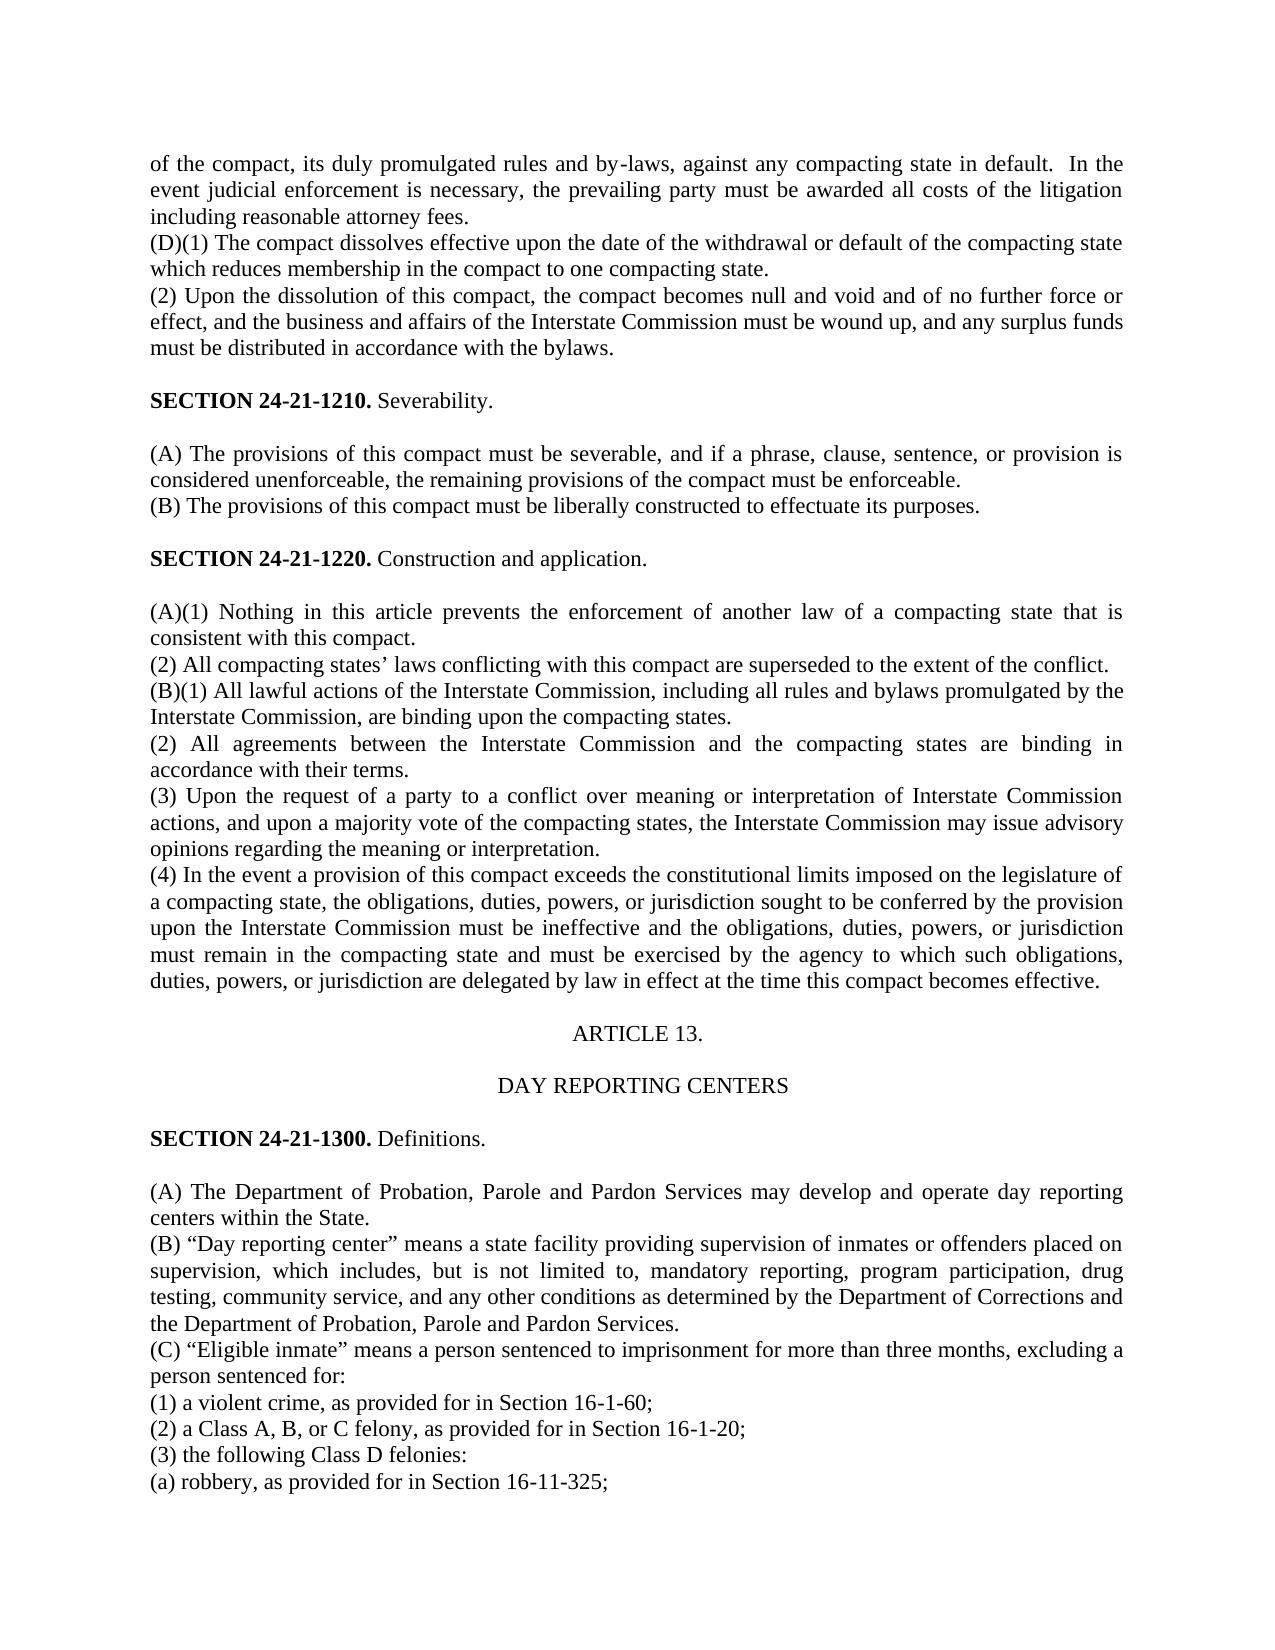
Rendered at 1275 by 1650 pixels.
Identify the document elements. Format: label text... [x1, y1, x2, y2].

text (A) The provisions of this compact must be severable, and if a phrase, clause, sentence, or provision is considered unenforceable, the remaining provisions of the compact must be enforceable. [150, 440, 1125, 493]
text SECTION 24-21-1300. Definitions. [150, 1125, 1125, 1151]
text (2) a Class A, B, or C felony, as provided for in Section 16-1-20; [150, 1415, 1125, 1441]
text (B) The provisions of this compact must be liberally constructed to effectuate its purposes. [150, 493, 1125, 519]
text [150, 150, 1125, 229]
text (2) All agreements between the Interstate Commission and the compacting states are binding in accordance with their terms. [150, 730, 1125, 782]
text SECTION 24-21-1210. Severability. [150, 387, 1125, 413]
text (3) Upon the request of a party to a conflict over meaning or interpretation of Interstate Commission actions, and upon a majority vote of the compacting states, the Interstate Commission may issue advisory opinions regarding the meaning or interpretation. [150, 782, 1125, 862]
text ARTICLE 13. [150, 1020, 1125, 1046]
text (2) Upon the dissolution of this compact, the compact becomes null and void and of no further force or effect, and the business and affairs of the Interstate Commission must be wound up, and any surplus funds must be distributed in accordance with the bylaws. [150, 282, 1125, 361]
text (A)(1) Nothing in this article prevents the enforcement of another law of a compacting state that is consistent with this compact. [150, 598, 1125, 651]
text (3) the following Class D felonies: [150, 1441, 1125, 1468]
text (a) robbery, as provided for in Section 16-11-325; [150, 1468, 1125, 1494]
text (1) a violent crime, as provided for in Section 16-1-60; [150, 1389, 1125, 1415]
text SECTION 24-21-1220. Construction and application. [150, 545, 1125, 572]
text (2) All compacting states’ laws conflicting with this compact are superseded to the extent of the conflict. [150, 651, 1125, 677]
text (D)(1) The compact dissolves effective upon the date of the withdrawal or default of the compacting state which reduces membership in the compact to one compacting state. [150, 229, 1125, 282]
text (A) The Department of Probation, Parole and Pardon Services may develop and operate day reporting centers within the State. [150, 1178, 1125, 1231]
text DAY REPORTING CENTERS [150, 1072, 1125, 1099]
text (B) “Day reporting center” means a state facility providing supervision of inmates or offenders placed on supervision, which includes, but is not limited to, mandatory reporting, program participation, drug testing, community service, and any other conditions as determined by the Department of Corrections and the Department of Probation, Parole and Pardon Services. [150, 1231, 1125, 1336]
text (B)(1) All lawful actions of the Interstate Commission, including all rules and bylaws promulgated by the Interstate Commission, are binding upon the compacting states. [150, 677, 1125, 730]
text (4) In the event a provision of this compact exceeds the constitutional limits imposed on the legislature of a compacting state, the obligations, duties, powers, or jurisdiction sought to be conferred by the provision upon the Interstate Commission must be ineffective and the obligations, duties, powers, or jurisdiction must remain in the compacting state and must be exercised by the agency to which such obligations, duties, powers, or jurisdiction are delegated by law in effect at the time this compact becomes effective. [150, 862, 1125, 993]
text (C) “Eligible inmate” means a person sentenced to imprisonment for more than three months, excluding a person sentenced for: [150, 1336, 1125, 1389]
